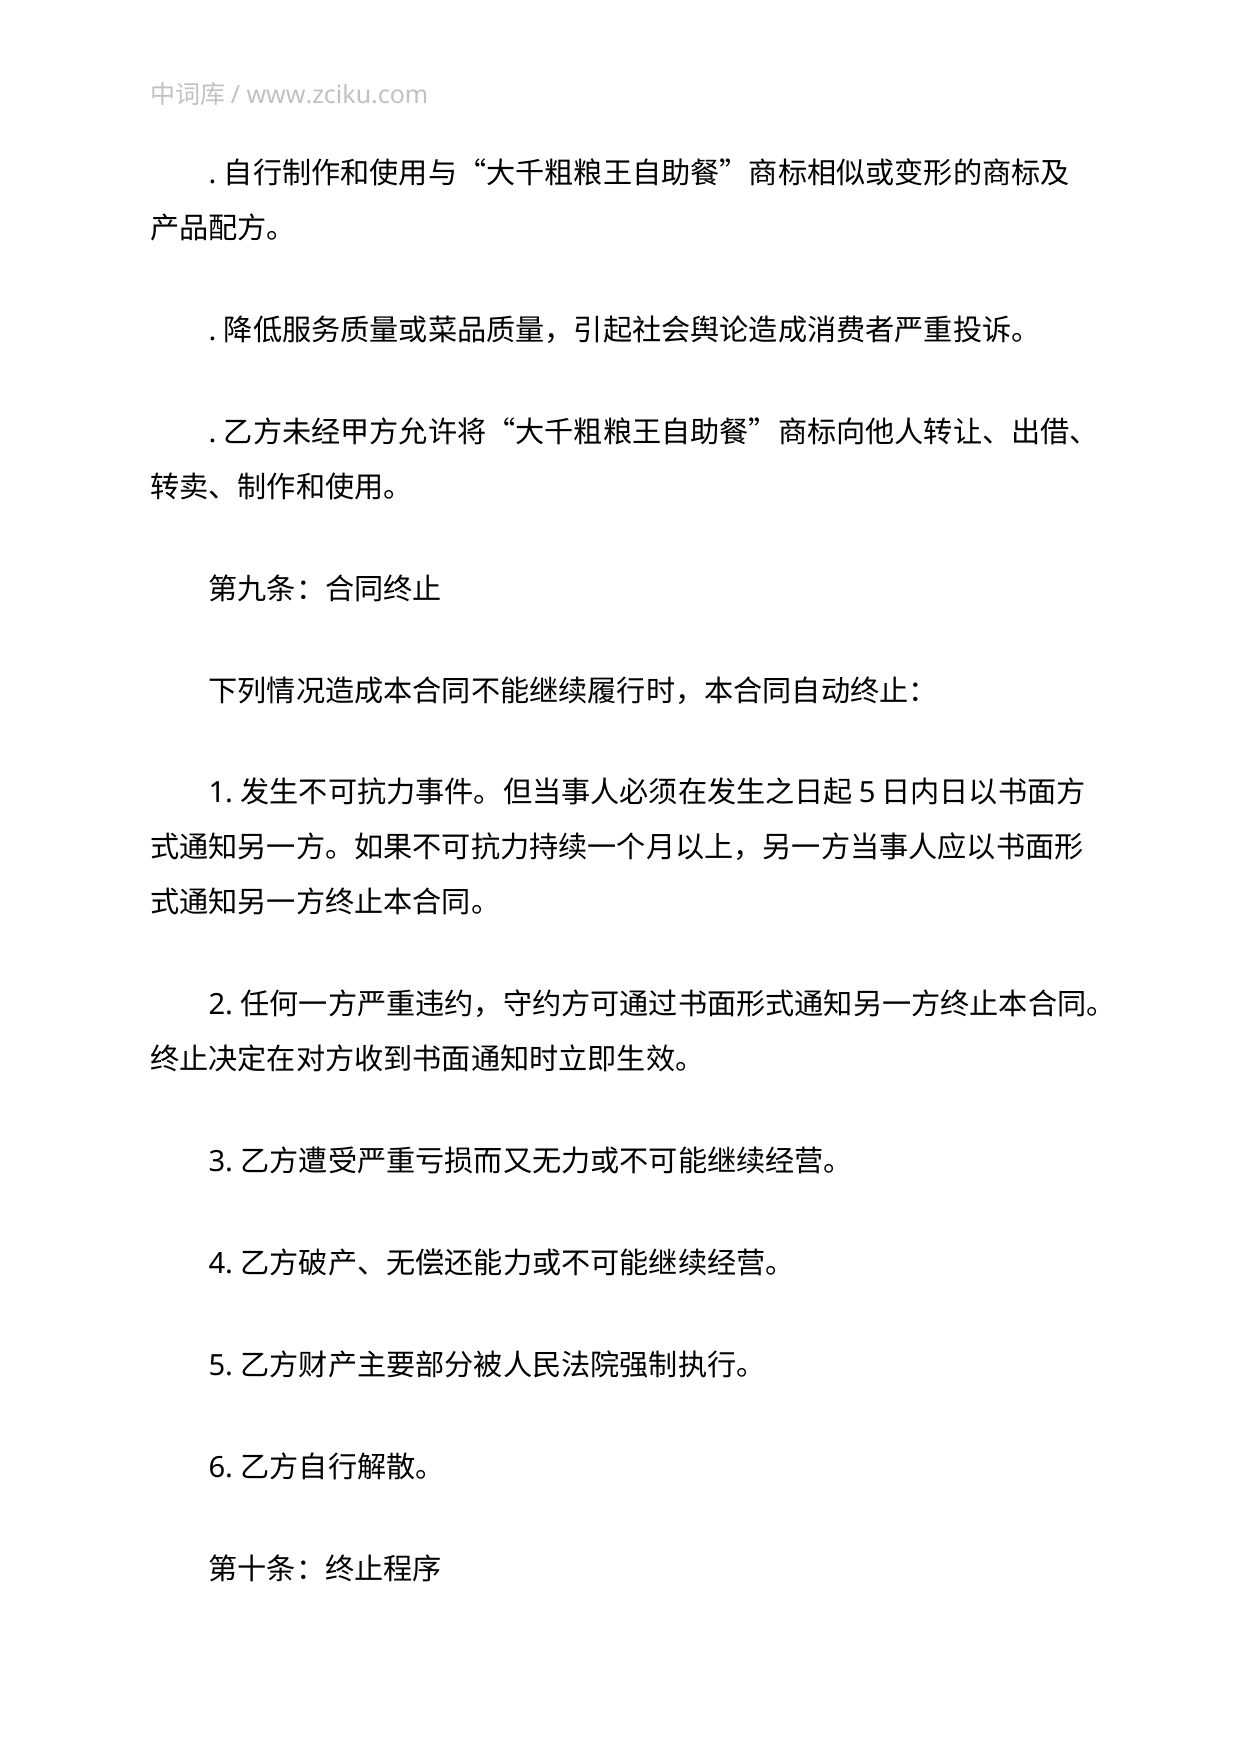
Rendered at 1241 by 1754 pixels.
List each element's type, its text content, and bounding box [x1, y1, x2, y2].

text 1. 发生不可抗力事件。但当事人必须在发生之日起5日内日以书面方式通知另一方。如果不可抗力持续一个月以上，另一方当事人应以书面形式通知另一方终止本合同。 [150, 769, 1090, 921]
text 第十条：终止程序 [150, 1545, 1090, 1588]
text 2. 任何一方严重违约，守约方可通过书面形式通知另一方终止本合同。终止决定在对方收到书面通知时立即生效。 [150, 981, 1090, 1078]
text 3. 乙方遭受严重亏损而又无力或不可能继续经营。 [150, 1137, 1090, 1180]
text 4. 乙方破产、无偿还能力或不可能继续经营。 [150, 1239, 1090, 1282]
text 6. 乙方自行解散。 [150, 1443, 1090, 1486]
text 下列情况造成本合同不能继续履行时，本合同自动终止： [150, 667, 1090, 709]
text 第九条：合同终止 [150, 566, 1090, 608]
text . 自行制作和使用与“大千粗粮王自助餐”商标相似或变形的商标及产品配方。 [150, 150, 1090, 247]
text . 降低服务质量或菜品质量，引起社会舆论造成消费者严重投诉。 [150, 307, 1090, 349]
text 5. 乙方财产主要部分被人民法院强制执行。 [150, 1341, 1090, 1384]
text . 乙方未经甲方允许将“大千粗粮王自助餐”商标向他人转让、出借、转卖、制作和使用。 [150, 409, 1090, 506]
